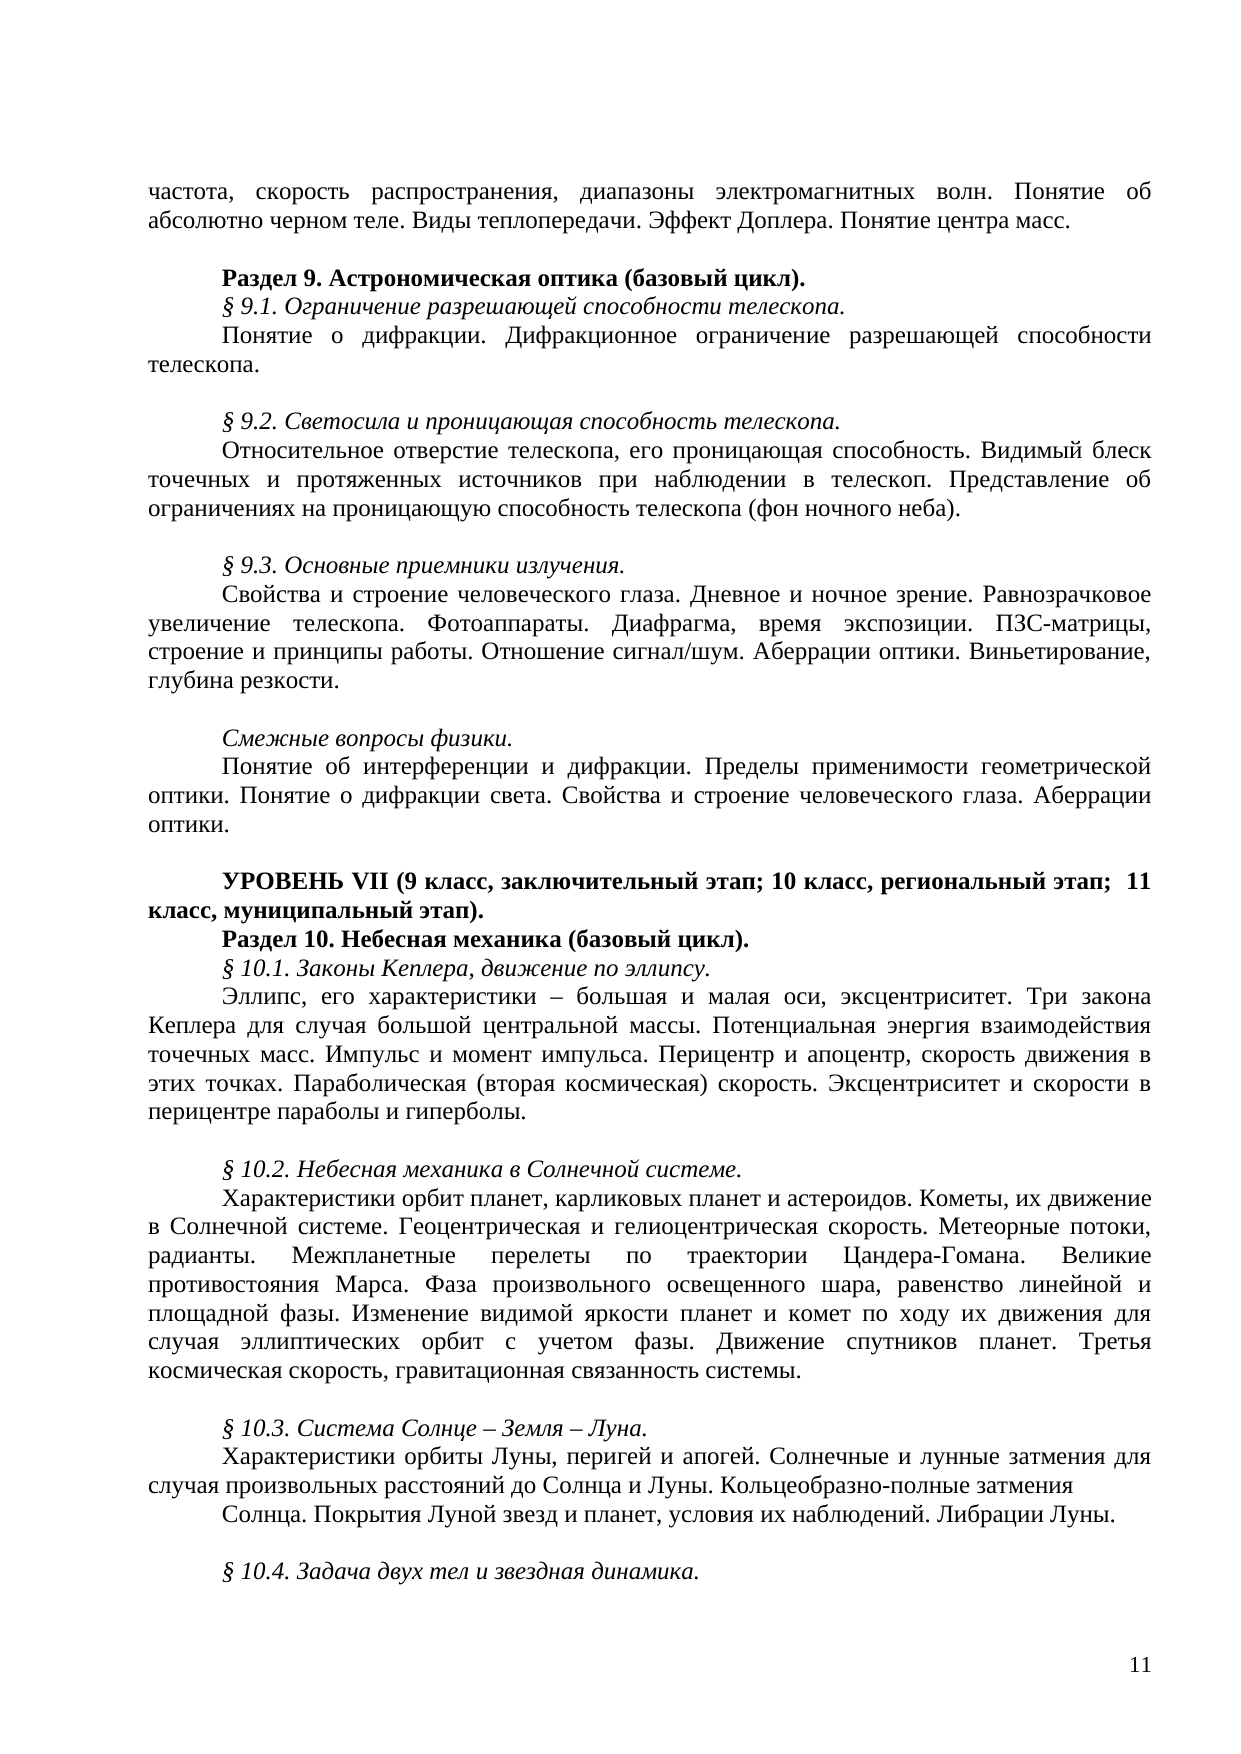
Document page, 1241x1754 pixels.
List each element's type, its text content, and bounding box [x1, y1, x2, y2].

text § 9.2. Светосила и проницающая способность телескопа. [148, 406, 1152, 435]
text Понятие о дифракции. Дифракционное ограничение разрешающей способности телескопа. [148, 320, 1152, 378]
text УРОВЕНЬ VII (9 класс, заключительный этап; 10 класс, региональный этап; 11 класс, муниципальный этап). [148, 866, 1152, 924]
text Смежные вопросы физики. [148, 723, 1152, 751]
text Характеристики орбит планет, карликовых планет и астероидов. Кометы, их движение в Солнечной системе. Геоцентрическая и гелиоцентрическая скорость. Метеорные потоки, радианты. Межпланетные перелеты по траектории Цандера-Гомана. Великие противостояния Марса. Фаза произвольного освещенного шара, равенство линейной и площадной фазы. Изменение видимой яркости планет и комет по ходу их движения для случая эллиптических орбит с учетом фазы. Движение спутников планет. Третья космическая скорость, гравитационная связанность системы. [148, 1183, 1152, 1384]
text Солнца. Покрытия Луной звезд и планет, условия их наблюдений. Либрации Луны. [148, 1499, 1152, 1528]
text Свойства и строение человеческого глаза. Дневное и ночное зрение. Равнозрачковое увеличение телескопа. Фотоаппараты. Диафрагма, время экспозиции. ПЗС-матрицы, строение и принципы работы. Отношение сигнал/шум. Аберрации оптики. Виньетирование, глубина резкости. [148, 579, 1152, 694]
text § 10.4. Задача двух тел и звездная динамика. [148, 1556, 1152, 1585]
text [148, 176, 1152, 234]
text Относительное отверстие телескопа, его проницающая способность. Видимый блеск точечных и протяженных источников при наблюдении в телескоп. Представление об ограничениях на проницающую способность телескопа (фон ночного неба). [148, 435, 1152, 521]
text Раздел 9. Астрономическая оптика (базовый цикл). [148, 263, 1152, 291]
text Понятие об интерференции и дифракции. Пределы применимости геометрической оптики. Понятие о дифракции света. Свойства и строение человеческого глаза. Аберрации оптики. [148, 751, 1152, 838]
text § 9.3. Основные приемники излучения. [148, 550, 1152, 579]
text Характеристики орбиты Луны, перигей и апогей. Солнечные и лунные затмения для случая произвольных расстояний до Солнца и Луны. Кольцеобразно-полные затмения [148, 1441, 1152, 1499]
text § 10.3. Система Солнце – Земля – Луна. [148, 1413, 1152, 1441]
text Эллипс, его характеристики – большая и малая оси, эксцентриситет. Три закона Кеплера для случая большой центральной массы. Потенциальная энергия взаимодействия точечных масс. Импульс и момент импульса. Перицентр и апоцентр, скорость движения в этих точках. Параболическая (вторая космическая) скорость. Эксцентриситет и скорости в перицентре параболы и гиперболы. [148, 981, 1152, 1125]
text § 10.1. Законы Кеплера, движение по эллипсу. [148, 953, 1152, 981]
text § 10.2. Небесная механика в Солнечной системе. [148, 1154, 1152, 1183]
text § 9.1. Ограничение разрешающей способности телескопа. [148, 291, 1152, 320]
text Раздел 10. Небесная механика (базовый цикл). [148, 924, 1152, 953]
